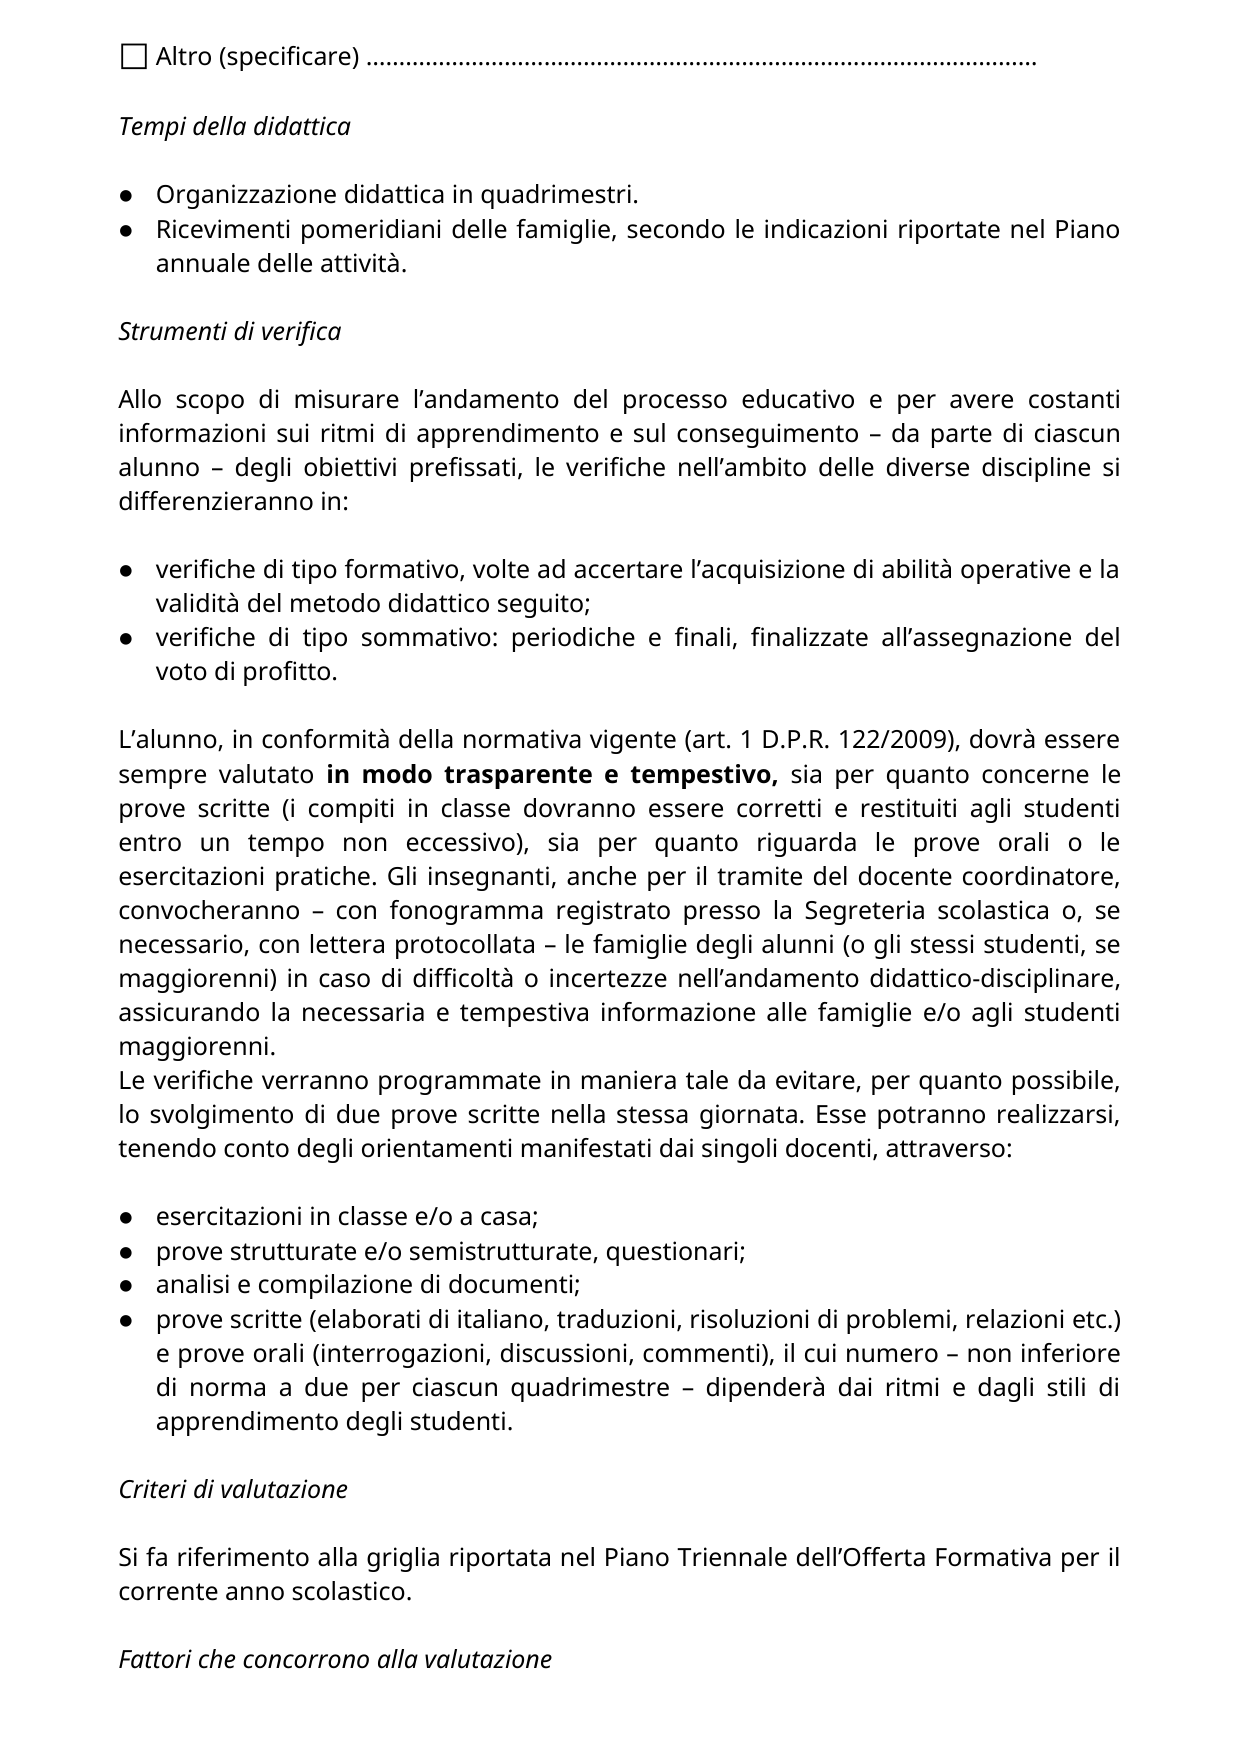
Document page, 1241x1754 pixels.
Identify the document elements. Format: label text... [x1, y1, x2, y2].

text Fattori che concorrono alla valutazione [118, 1642, 1122, 1676]
list Ricevimenti pomeridiani delle famiglie, secondo le indicazioni riportate nel Piano annuale delle attività. [118, 211, 1122, 279]
list Organizzazione didattica in quadrimestri. [118, 177, 1122, 211]
list analisi e compilazione di documenti; [118, 1267, 1122, 1301]
list verifiche di tipo formativo, volte ad accertare l’acquisizione di abilità operative e la validità del metodo didattico seguito; [118, 552, 1122, 620]
list Altro (specificare) ………………………………………………………………………………………… [118, 29, 1122, 75]
text L’alunno, in conformità della normativa vigente (art. 1 D.P.R. 122/2009), dovrà essere sempre valutato in modo trasparente e tempestivo, sia per quanto concerne le prove scritte (i compiti in classe dovranno essere corretti e restituiti agli studenti entro un tempo non eccessivo), sia per quanto riguarda le prove orali o le esercitazioni pratiche. Gli insegnanti, anche per il tramite del docente coordinatore, convocheranno – con fonogramma registrato presso la Segreteria scolastica o, se necessario, con lettera protocollata – le famiglie degli alunni (o gli stessi studenti, se maggiorenni) in caso di difficoltà o incertezze nell’andamento didattico-disciplinare, assicurando la necessaria e tempestiva informazione alle famiglie e/o agli studenti maggiorenni. [118, 722, 1122, 1063]
list verifiche di tipo sommativo: periodiche e finali, finalizzate all’assegnazione del voto di profitto. [118, 620, 1122, 688]
text Criteri di valutazione [118, 1472, 1122, 1506]
list prove scritte (elaborati di italiano, traduzioni, risoluzioni di problemi, relazioni etc.) e prove orali (interrogazioni, discussioni, commenti), il cui numero – non inferiore di norma a due per ciascun quadrimestre – dipenderà dai ritmi e dagli stili di apprendimento degli studenti. [118, 1301, 1122, 1437]
text Le verifiche verranno programmate in maniera tale da evitare, per quanto possibile, lo svolgimento di due prove scritte nella stessa giornata. Esse potranno realizzarsi, tenendo conto degli orientamenti manifestati dai singoli docenti, attraverso: [118, 1063, 1122, 1165]
text Allo scopo di misurare l’andamento del processo educativo e per avere costanti informazioni sui ritmi di apprendimento e sul conseguimento – da parte di ciascun alunno – degli obiettivi prefissati, le verifiche nell’ambito delle diverse discipline si differenzieranno in: [118, 382, 1122, 518]
list esercitazioni in classe e/o a casa; [118, 1199, 1122, 1233]
list prove strutturate e/o semistrutturate, questionari; [118, 1233, 1122, 1267]
text Si fa riferimento alla griglia riportata nel Piano Triennale dell’Offerta Formativa per il corrente anno scolastico. [118, 1540, 1122, 1608]
text Strumenti di verifica [118, 313, 1122, 347]
text Tempi della didattica [118, 109, 1122, 143]
